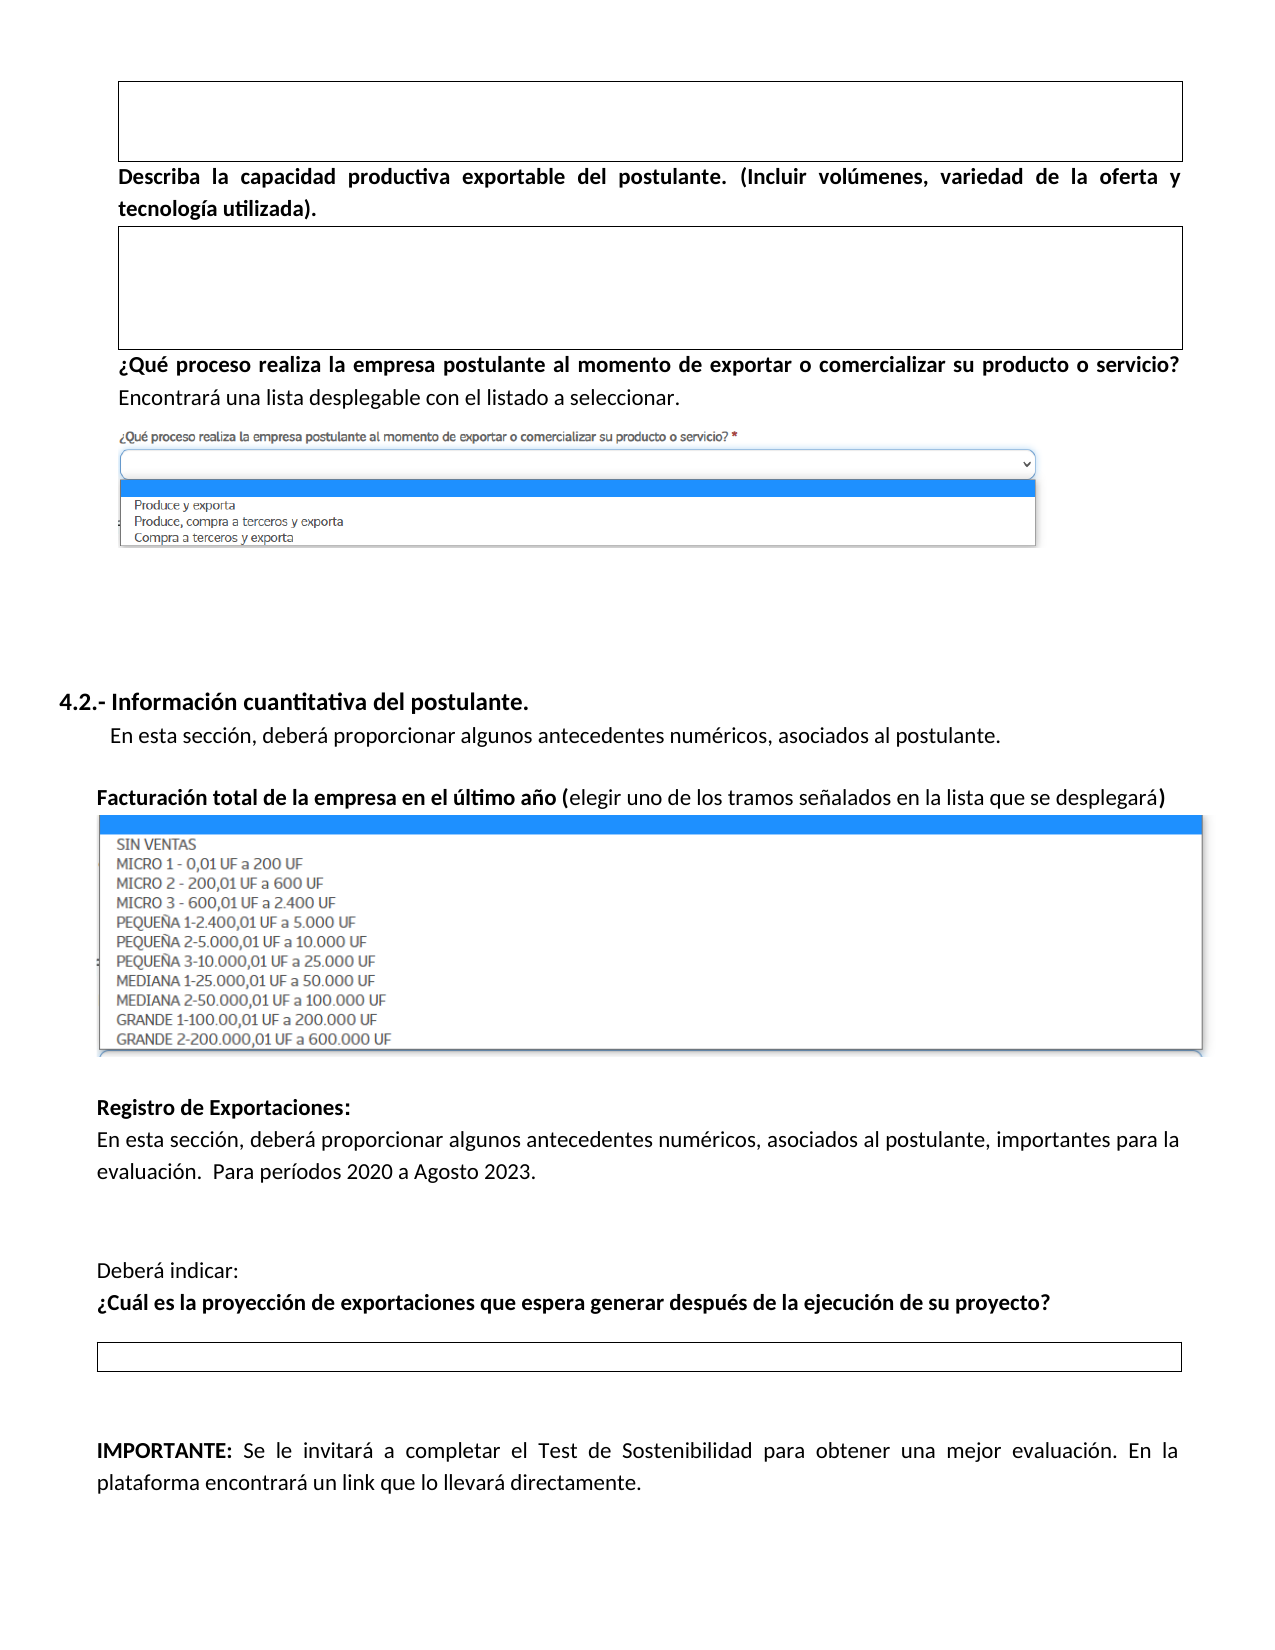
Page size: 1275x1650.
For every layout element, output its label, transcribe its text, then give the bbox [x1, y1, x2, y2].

picture [118, 414, 1063, 548]
list En esta sección, deberá proporcionar algunos antecedentes numéricos, asociados al postulante, importantes para la evaluación. Para períodos 2020 a Agosto 2023. [97, 1125, 1181, 1185]
list Registro de Exportaciones: [59, 1093, 1181, 1121]
list En esta sección, deberá proporcionar algunos antecedentes numéricos, asociados al postulante. [59, 721, 1181, 749]
table_header [119, 82, 1182, 161]
list Deberá indicar: [97, 1256, 1181, 1284]
list Facturación total de la empresa en el último año (elegir uno de los tramos señalados en la lista que se desplegará) [97, 783, 1181, 812]
list 4.2.- Información cuantitativa del postulante. [59, 686, 1181, 716]
list Describa la capacidad productiva exportable del postulante. (Incluir volúmenes, variedad de la oferta y tecnología utilizada). [118, 162, 1181, 222]
list ¿Qué proceso realiza la empresa postulante al momento de exportar o comercializar su producto o servicio? Encontrará una lista desplegable con el listado a seleccionar. [118, 350, 1181, 411]
list ¿Cuál es la proyección de exportaciones que espera generar después de la ejecución de su proyecto? [97, 1288, 1181, 1317]
table_header [98, 1343, 1181, 1371]
table_header [119, 227, 1182, 349]
picture [96, 815, 1219, 1057]
list IMPORTANTE: Se le invitará a completar el Test de Sostenibilidad para obtener una mejor evaluación. En la plataforma encontrará un link que lo llevará directamente. [97, 1436, 1181, 1496]
